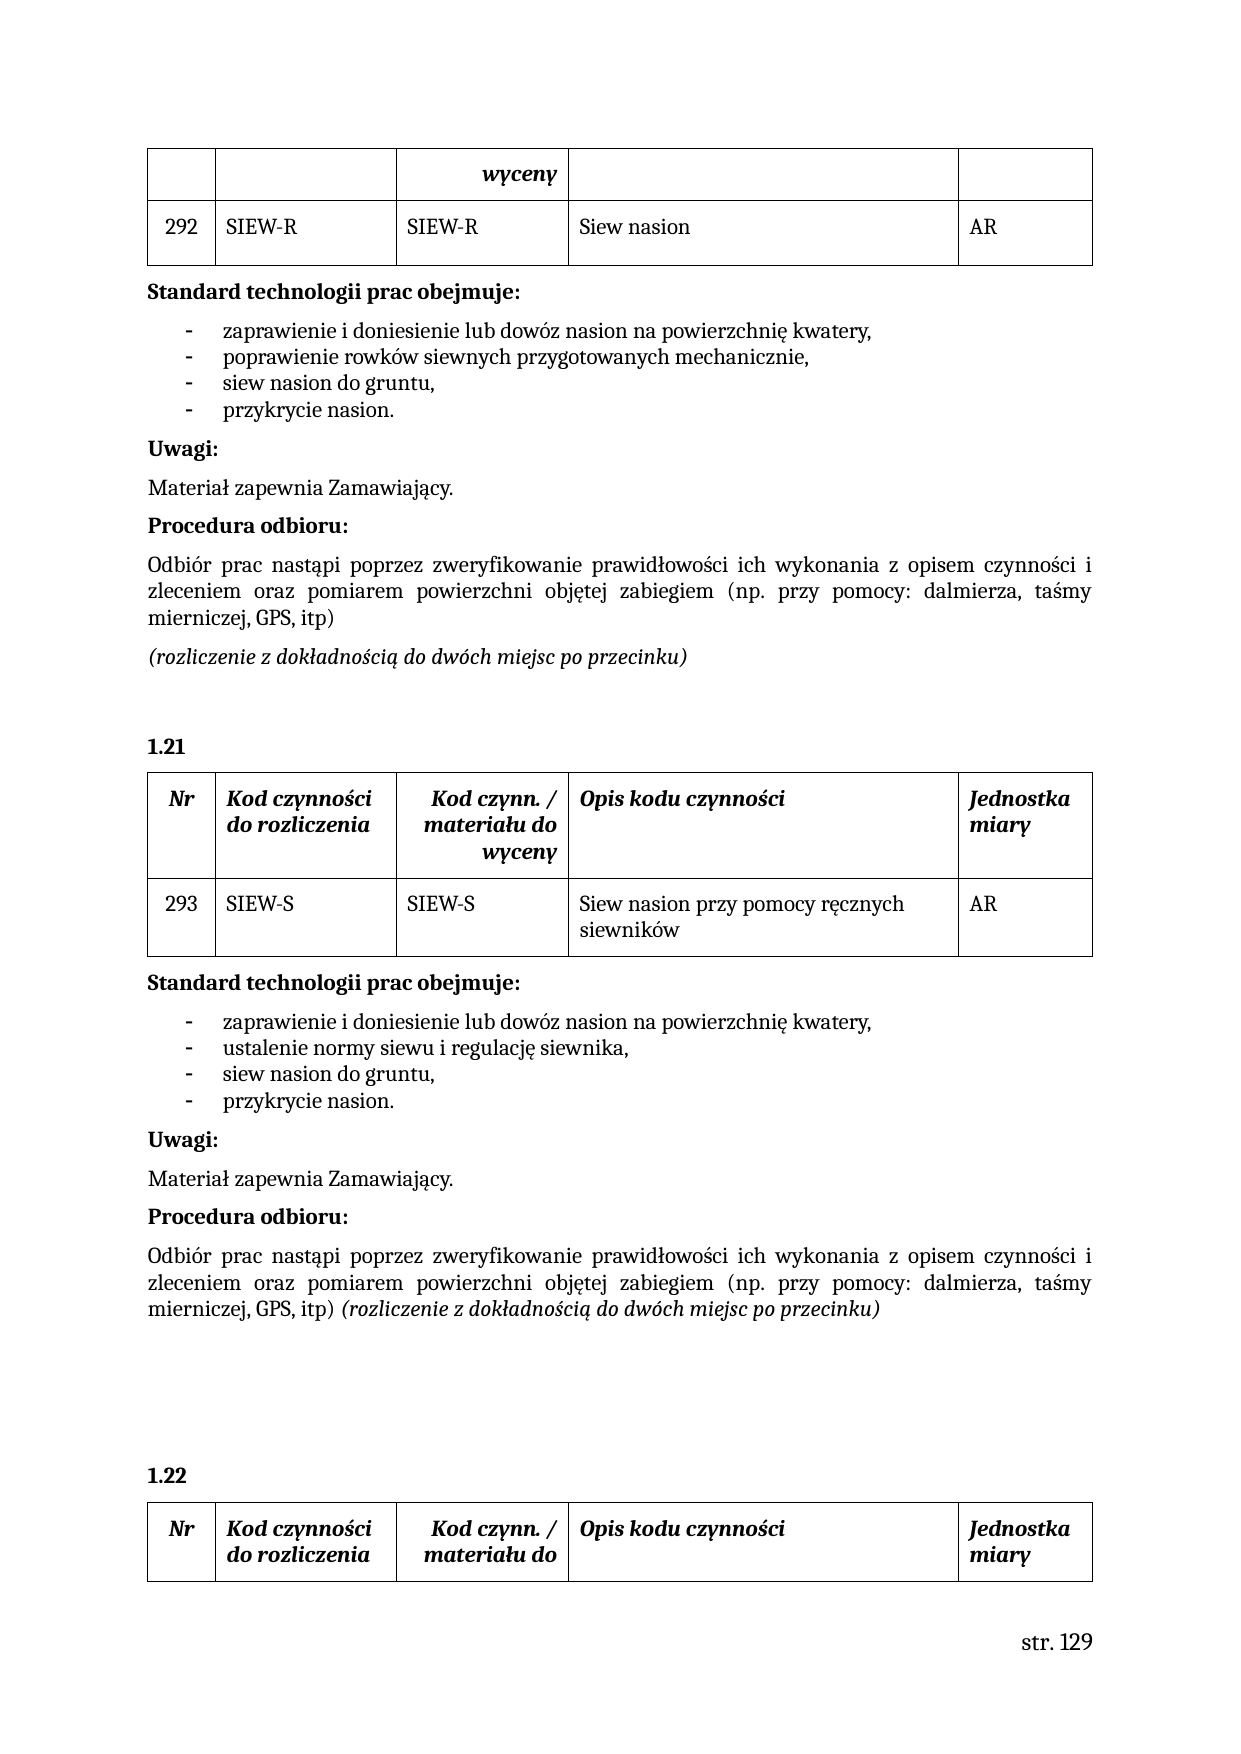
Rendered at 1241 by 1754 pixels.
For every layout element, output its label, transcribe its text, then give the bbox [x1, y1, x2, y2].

text Odbiór prac nastąpi poprzez zweryfikowanie prawidłowości ich wykonania z opisem czynności i zleceniem oraz pomiarem powierzchni objętej zabiegiem (np. przy pomocy: dalmierza, taśmy mierniczej, GPS, itp) (rozliczenie z dokładnością do dwóch miejsc po przecinku) [148, 1243, 1093, 1322]
text Odbiór prac nastąpi poprzez zweryfikowanie prawidłowości ich wykonania z opisem czynności i zleceniem oraz pomiarem powierzchni objętej zabiegiem (np. przy pomocy: dalmierza, taśmy mierniczej, GPS, itp) [148, 552, 1093, 631]
list ustalenie normy siewu i regulację siewnika, [185, 1035, 1093, 1061]
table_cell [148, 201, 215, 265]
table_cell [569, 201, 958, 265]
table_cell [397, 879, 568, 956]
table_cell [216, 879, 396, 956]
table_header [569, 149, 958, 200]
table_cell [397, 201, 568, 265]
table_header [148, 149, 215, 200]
text (rozliczenie z dokładnością do dwóch miejsc po przecinku) [148, 643, 1093, 670]
list zaprawienie i doniesienie lub dowóz nasion na powierzchnię kwatery, [185, 1008, 1093, 1035]
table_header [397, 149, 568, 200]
list poprawienie rowków siewnych przygotowanych mechanicznie, [185, 344, 1093, 370]
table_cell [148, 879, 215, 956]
text Uwagi: [148, 1126, 1093, 1153]
text 1.21 [148, 733, 1093, 760]
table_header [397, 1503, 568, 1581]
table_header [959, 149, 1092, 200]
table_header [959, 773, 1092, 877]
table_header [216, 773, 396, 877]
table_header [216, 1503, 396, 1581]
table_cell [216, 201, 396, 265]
text 1.22 [148, 1463, 1093, 1490]
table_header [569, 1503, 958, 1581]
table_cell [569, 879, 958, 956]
text Uwagi: [148, 435, 1093, 462]
list przykrycie nasion. [185, 397, 1093, 423]
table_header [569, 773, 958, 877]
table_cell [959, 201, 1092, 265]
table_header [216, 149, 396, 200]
text Standard technologii prac obejmuje: [148, 970, 1093, 996]
text Standard technologii prac obejmuje: [148, 279, 1093, 305]
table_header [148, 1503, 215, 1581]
list siew nasion do gruntu, [185, 370, 1093, 397]
list zaprawienie i doniesienie lub dowóz nasion na powierzchnię kwatery, [185, 317, 1093, 344]
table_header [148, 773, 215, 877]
text Procedura odbioru: [148, 513, 1093, 539]
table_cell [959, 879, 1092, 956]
text Materiał zapewnia Zamawiający. [148, 474, 1093, 501]
list siew nasion do gruntu, [185, 1061, 1093, 1088]
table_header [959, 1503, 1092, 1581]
list przykrycie nasion. [185, 1088, 1093, 1114]
text Materiał zapewnia Zamawiający. [148, 1165, 1093, 1192]
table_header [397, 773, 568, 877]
text Procedura odbioru: [148, 1204, 1093, 1231]
